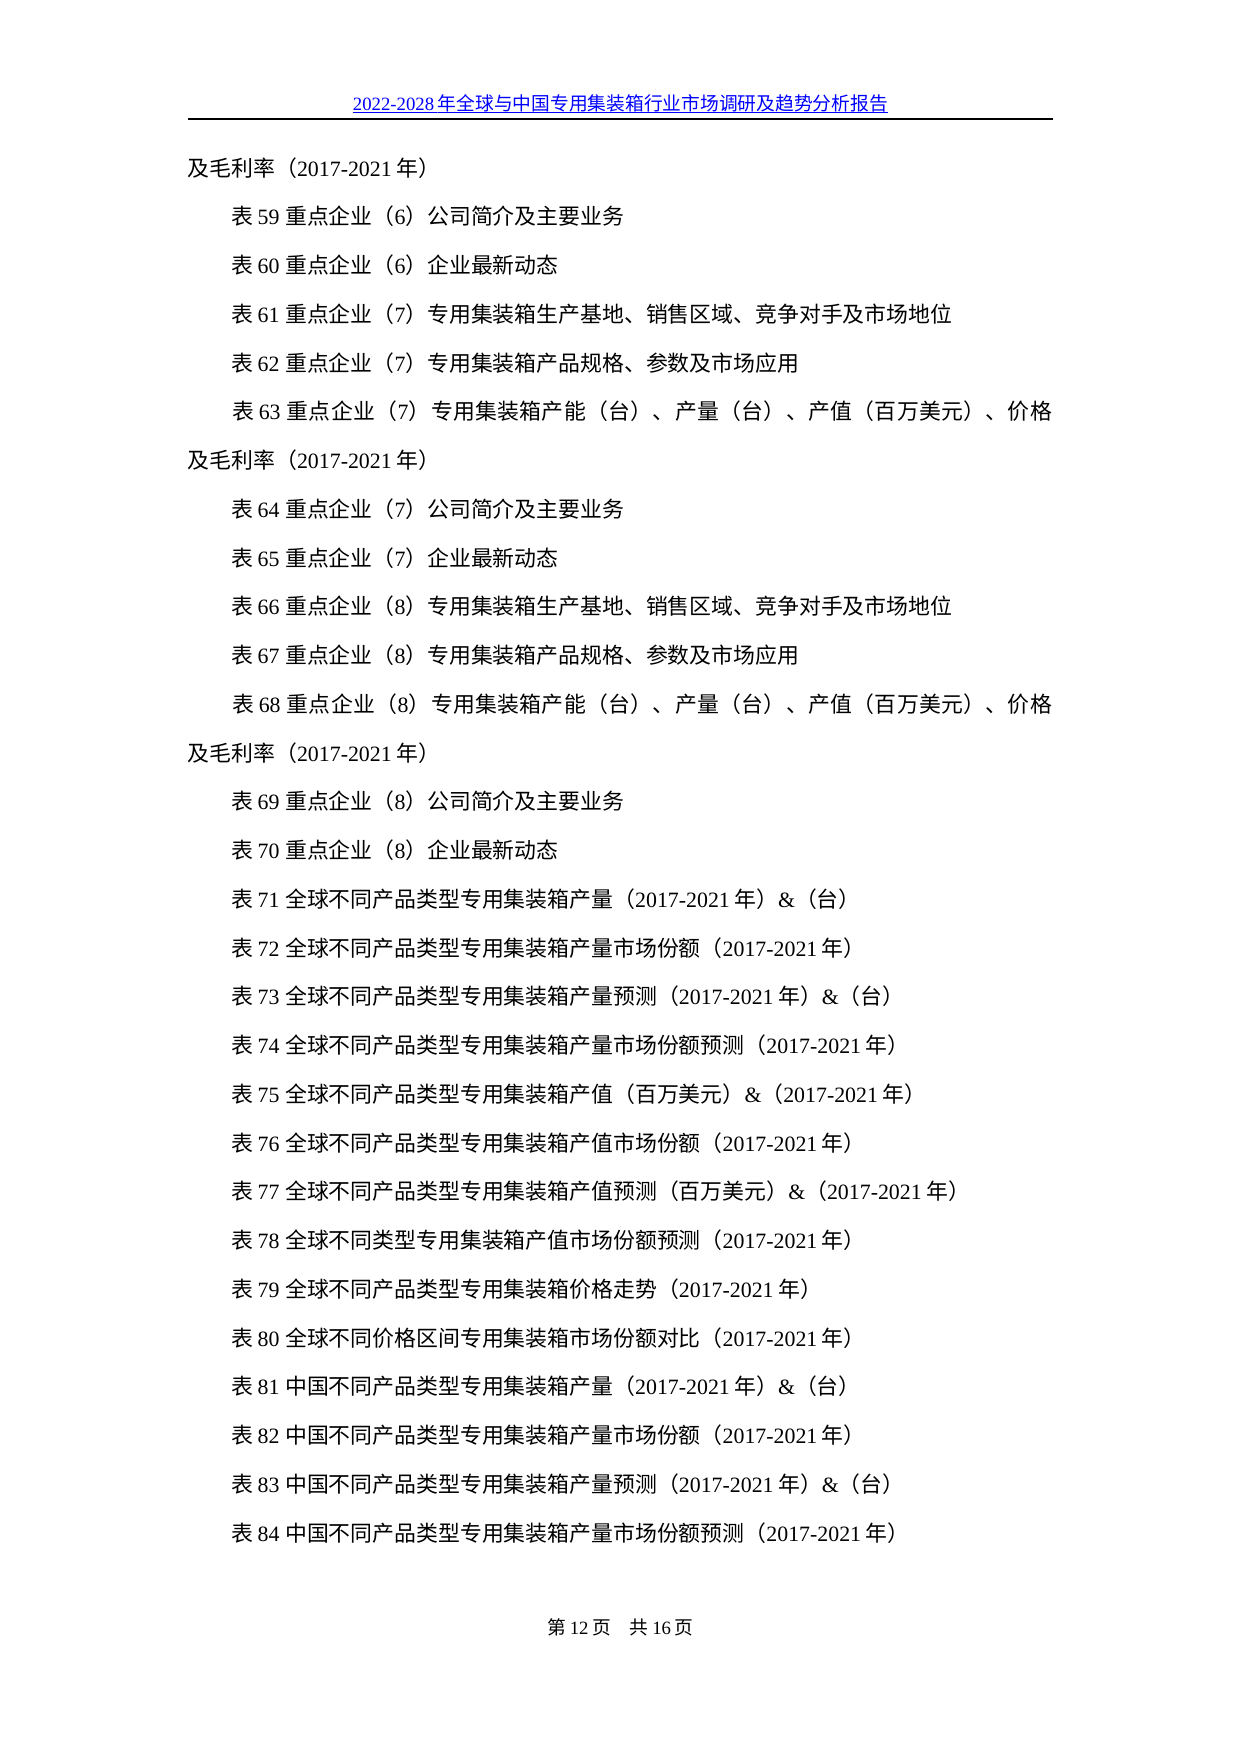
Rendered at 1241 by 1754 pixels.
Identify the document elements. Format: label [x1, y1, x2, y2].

text [187, 150, 1053, 1548]
